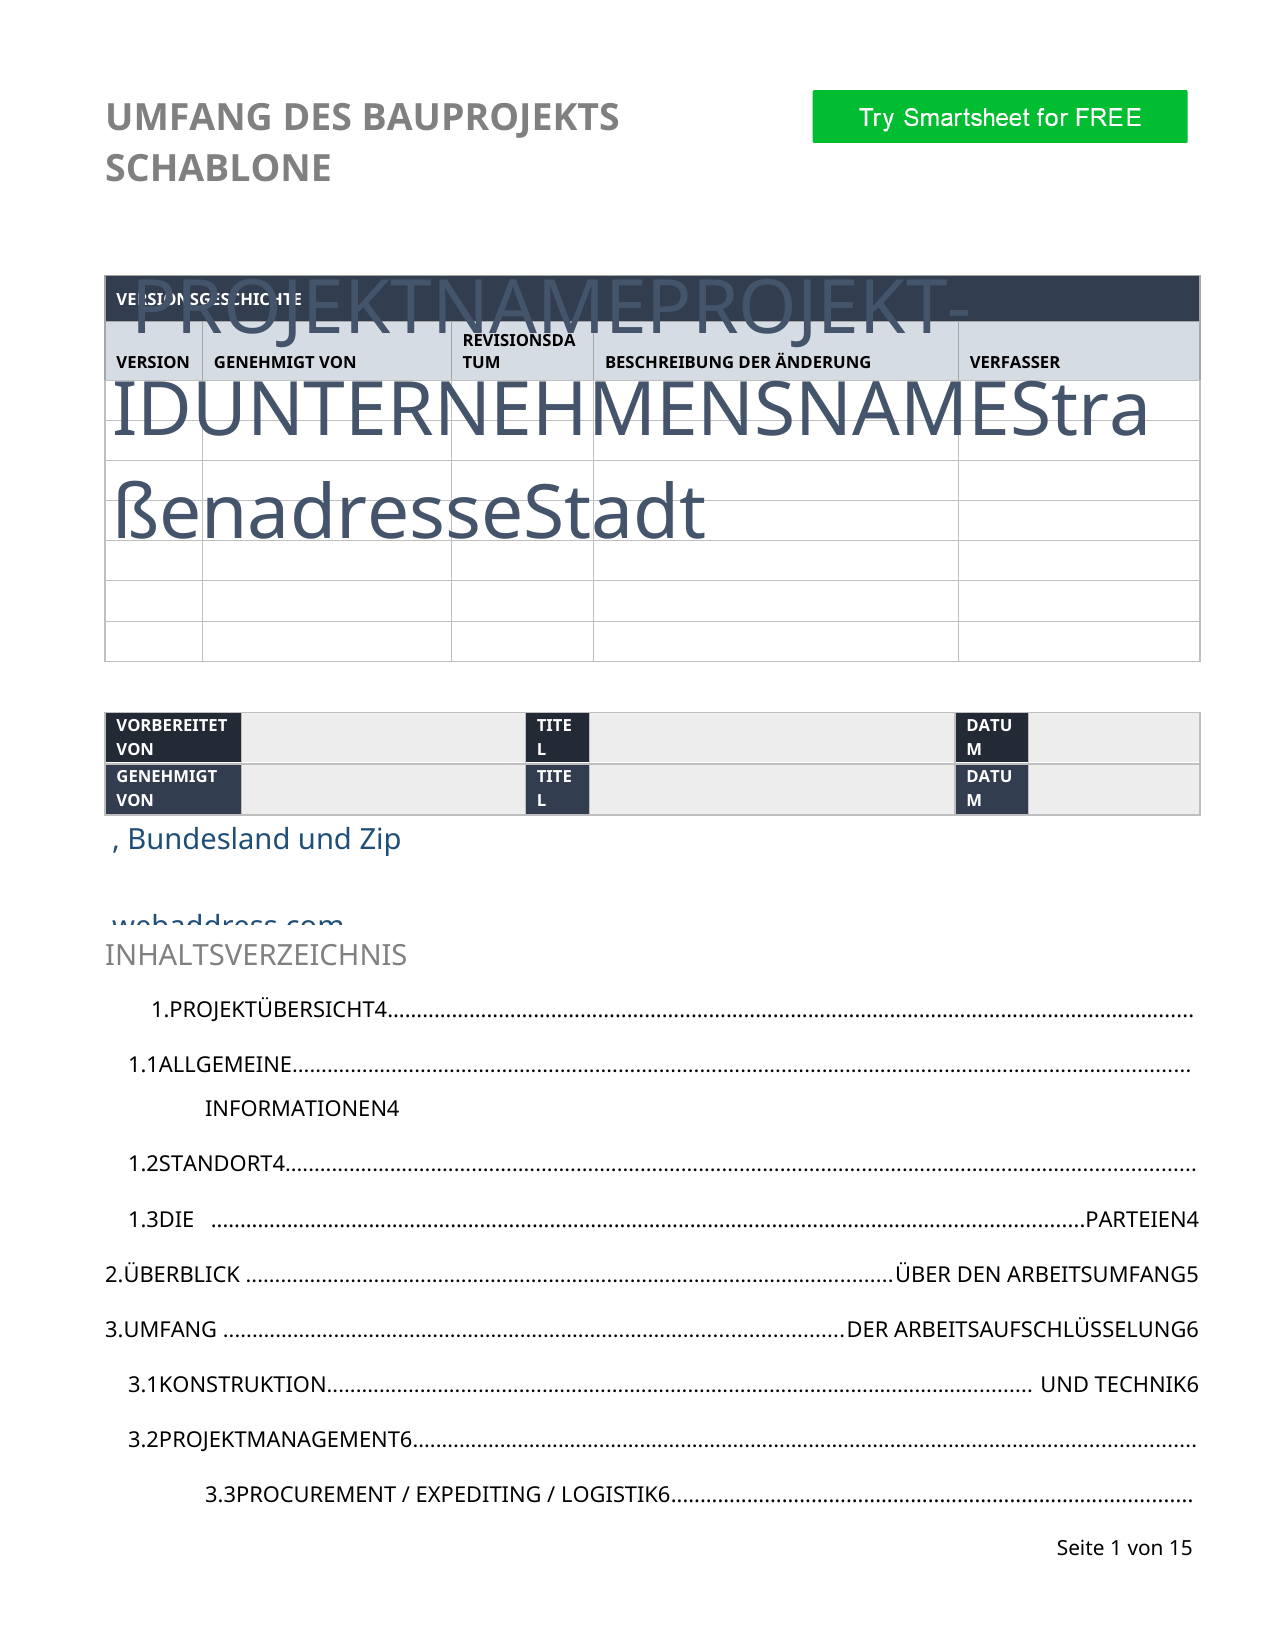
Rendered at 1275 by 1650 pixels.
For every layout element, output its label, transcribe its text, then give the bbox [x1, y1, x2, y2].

table_cell [810, 381, 839, 420]
table_header [242, 713, 525, 762]
table_cell [959, 622, 1199, 661]
table_cell [594, 501, 958, 540]
table_cell [913, 389, 925, 420]
table_cell [484, 381, 497, 420]
table_cell [605, 381, 639, 420]
table_cell [504, 381, 539, 420]
table_cell [401, 387, 422, 407]
table_cell [959, 541, 1199, 580]
table_cell [106, 421, 202, 460]
table_cell [580, 381, 593, 420]
table_cell [240, 381, 254, 420]
table_cell [203, 501, 451, 540]
table_cell [452, 501, 593, 540]
table_cell [546, 381, 573, 404]
table_cell [327, 381, 352, 420]
table_cell GENEHMIGT VON [203, 322, 451, 380]
table_header [1029, 713, 1199, 762]
table_cell [410, 381, 441, 420]
table_cell [162, 381, 199, 420]
table_cell [297, 381, 320, 420]
table_header [590, 713, 954, 762]
table_cell [1029, 765, 1199, 814]
table_cell [106, 381, 121, 420]
text UMFANG DES BAUPROJEKTS [105, 91, 1200, 142]
table_cell [260, 391, 279, 420]
table_cell [961, 381, 975, 420]
table_cell [868, 390, 884, 412]
table_cell [808, 391, 827, 420]
table_cell [106, 501, 202, 540]
table_cell [452, 381, 478, 420]
table_header VORBEREITET VON [106, 713, 241, 762]
table_cell [879, 381, 907, 420]
table_cell [710, 391, 729, 420]
table_cell [447, 391, 451, 420]
table_cell [242, 765, 525, 814]
table_cell [203, 461, 451, 500]
table_cell VERSION [106, 322, 202, 380]
table_cell TITEL [526, 765, 589, 814]
table_cell [452, 622, 593, 661]
table_cell [452, 461, 593, 500]
table_cell [845, 381, 873, 420]
table_cell [630, 390, 642, 420]
table_cell REVISIONSDATUM [452, 322, 593, 380]
table_cell [959, 461, 1199, 500]
table_cell [546, 410, 573, 420]
table_cell [959, 581, 1199, 621]
table_header VERSIONSGESCHICHTE [106, 276, 1199, 321]
table_cell [765, 381, 802, 420]
table_cell [452, 541, 593, 580]
table_cell [151, 387, 180, 420]
table_cell [206, 381, 233, 420]
table_cell [959, 421, 1199, 460]
table_cell [106, 581, 202, 621]
table_header TITEL [526, 713, 589, 762]
table_cell [106, 622, 202, 661]
table_cell [670, 381, 704, 420]
table_cell [401, 413, 416, 420]
table_cell [594, 421, 958, 460]
table_cell [712, 381, 741, 420]
table_cell [917, 381, 951, 420]
table_cell [594, 461, 958, 500]
table_cell [1021, 381, 1199, 420]
table_cell [452, 581, 593, 621]
table_cell [594, 581, 958, 621]
table_cell [203, 622, 451, 661]
table_header DATUM [956, 713, 1028, 762]
table_cell [203, 541, 451, 580]
table_cell [747, 381, 785, 420]
table_cell [594, 622, 958, 661]
table_cell [959, 501, 1199, 540]
table_cell [594, 541, 958, 580]
table_cell [942, 390, 954, 420]
table_cell [128, 381, 144, 420]
table_cell [601, 389, 613, 420]
text SCHABLONE [105, 142, 1200, 193]
table_cell [359, 381, 394, 420]
table_cell [262, 381, 291, 420]
table_cell VERFASSER [959, 322, 1199, 380]
table_cell [452, 421, 593, 460]
table_cell BESCHREIBUNG DER ÄNDERUNG [594, 322, 958, 380]
table_cell GENEHMIGT VON [106, 765, 241, 814]
table_cell DATUM [956, 765, 1028, 814]
table_cell [203, 421, 451, 460]
table_cell [590, 765, 954, 814]
table_cell [203, 581, 451, 621]
table_cell [106, 541, 202, 580]
table_cell [106, 461, 202, 500]
table_cell [649, 381, 663, 420]
table_cell [982, 381, 1041, 420]
